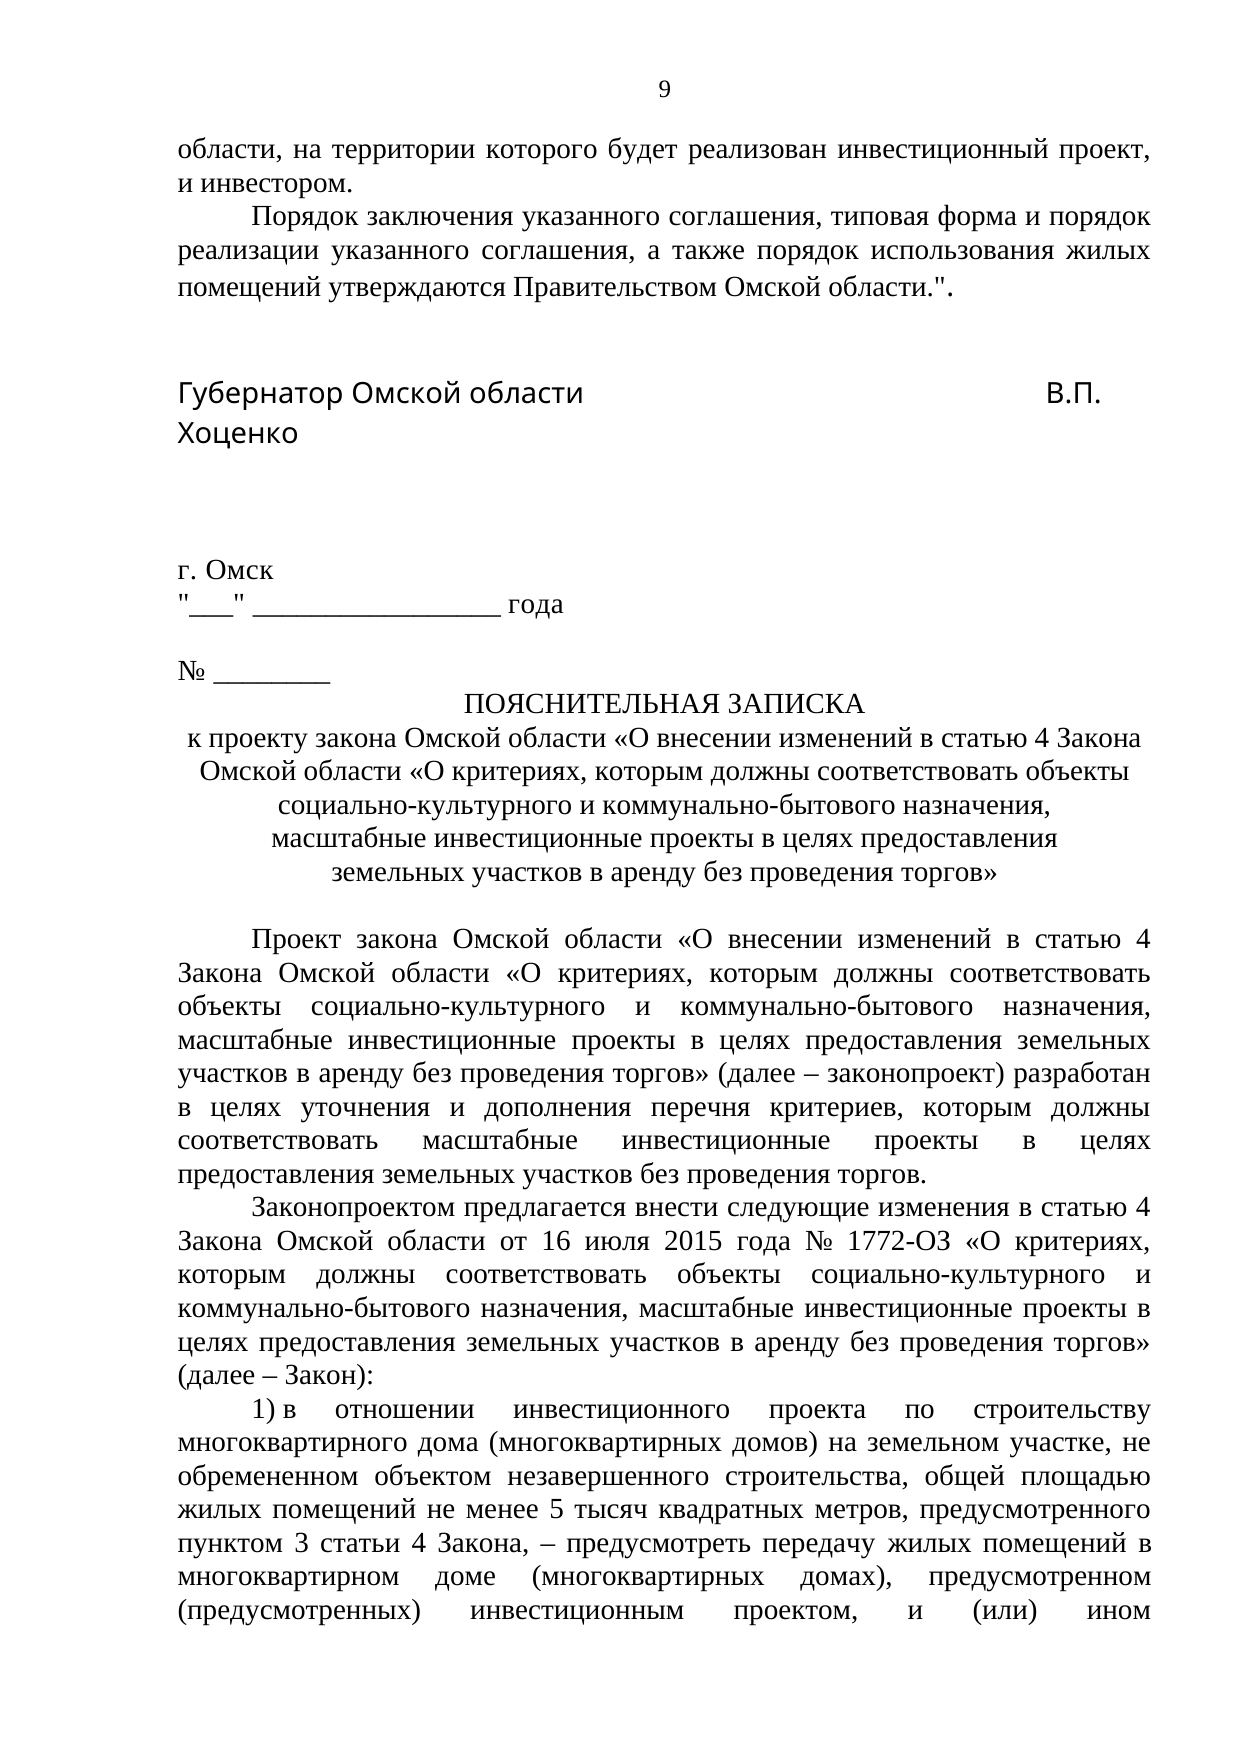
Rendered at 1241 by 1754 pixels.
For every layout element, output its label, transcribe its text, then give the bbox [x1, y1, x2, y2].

text Порядок заключения указанного соглашения, типовая форма и порядок реализации указанного соглашения, а также порядок использования жилых помещений утверждаются Правительством Омской области.". [177, 198, 1152, 305]
text г. Омск [177, 552, 1152, 586]
text масштабные инвестиционные проекты в целях предоставления [177, 821, 1152, 854]
text Пояснительная записка [177, 686, 1152, 720]
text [177, 1391, 1152, 1626]
text "___" _________________ года [177, 586, 1152, 619]
text к проекту закона Омской области «О внесении изменений в статью 4 Закона Омской области «О критериях, которым должны соответствовать объекты социально-культурного и коммунально-бытового назначения, [177, 720, 1152, 821]
text Проект закона Омской области «О внесении изменений в статью 4 Закона Омской области «О критериях, которым должны соответствовать объекты социально-культурного и коммунально-бытового назначения, масштабные инвестиционные проекты в целях предоставления земельных участков в аренду без проведения торгов» (далее – законопроект) разработан в целях уточнения и дополнения перечня критериев, которым должны соответствовать масштабные инвестиционные проекты в целях предоставления земельных участков без проведения торгов. [177, 921, 1152, 1189]
text Законопроектом предлагается внести следующие изменения в статью 4 Закона Омской области от 16 июля 2015 года № 1772-ОЗ «О критериях, которым должны соответствовать объекты социально-культурного и коммунально-бытового назначения, масштабные инвестиционные проекты в целях предоставления земельных участков в аренду без проведения торгов» (далее – Закон): [177, 1189, 1152, 1391]
text Губернатор Омской области В.П. Хоценко [177, 372, 1152, 452]
text земельных участков в аренду без проведения торгов» [177, 854, 1152, 888]
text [177, 131, 1152, 198]
text № ________ [177, 653, 1152, 686]
